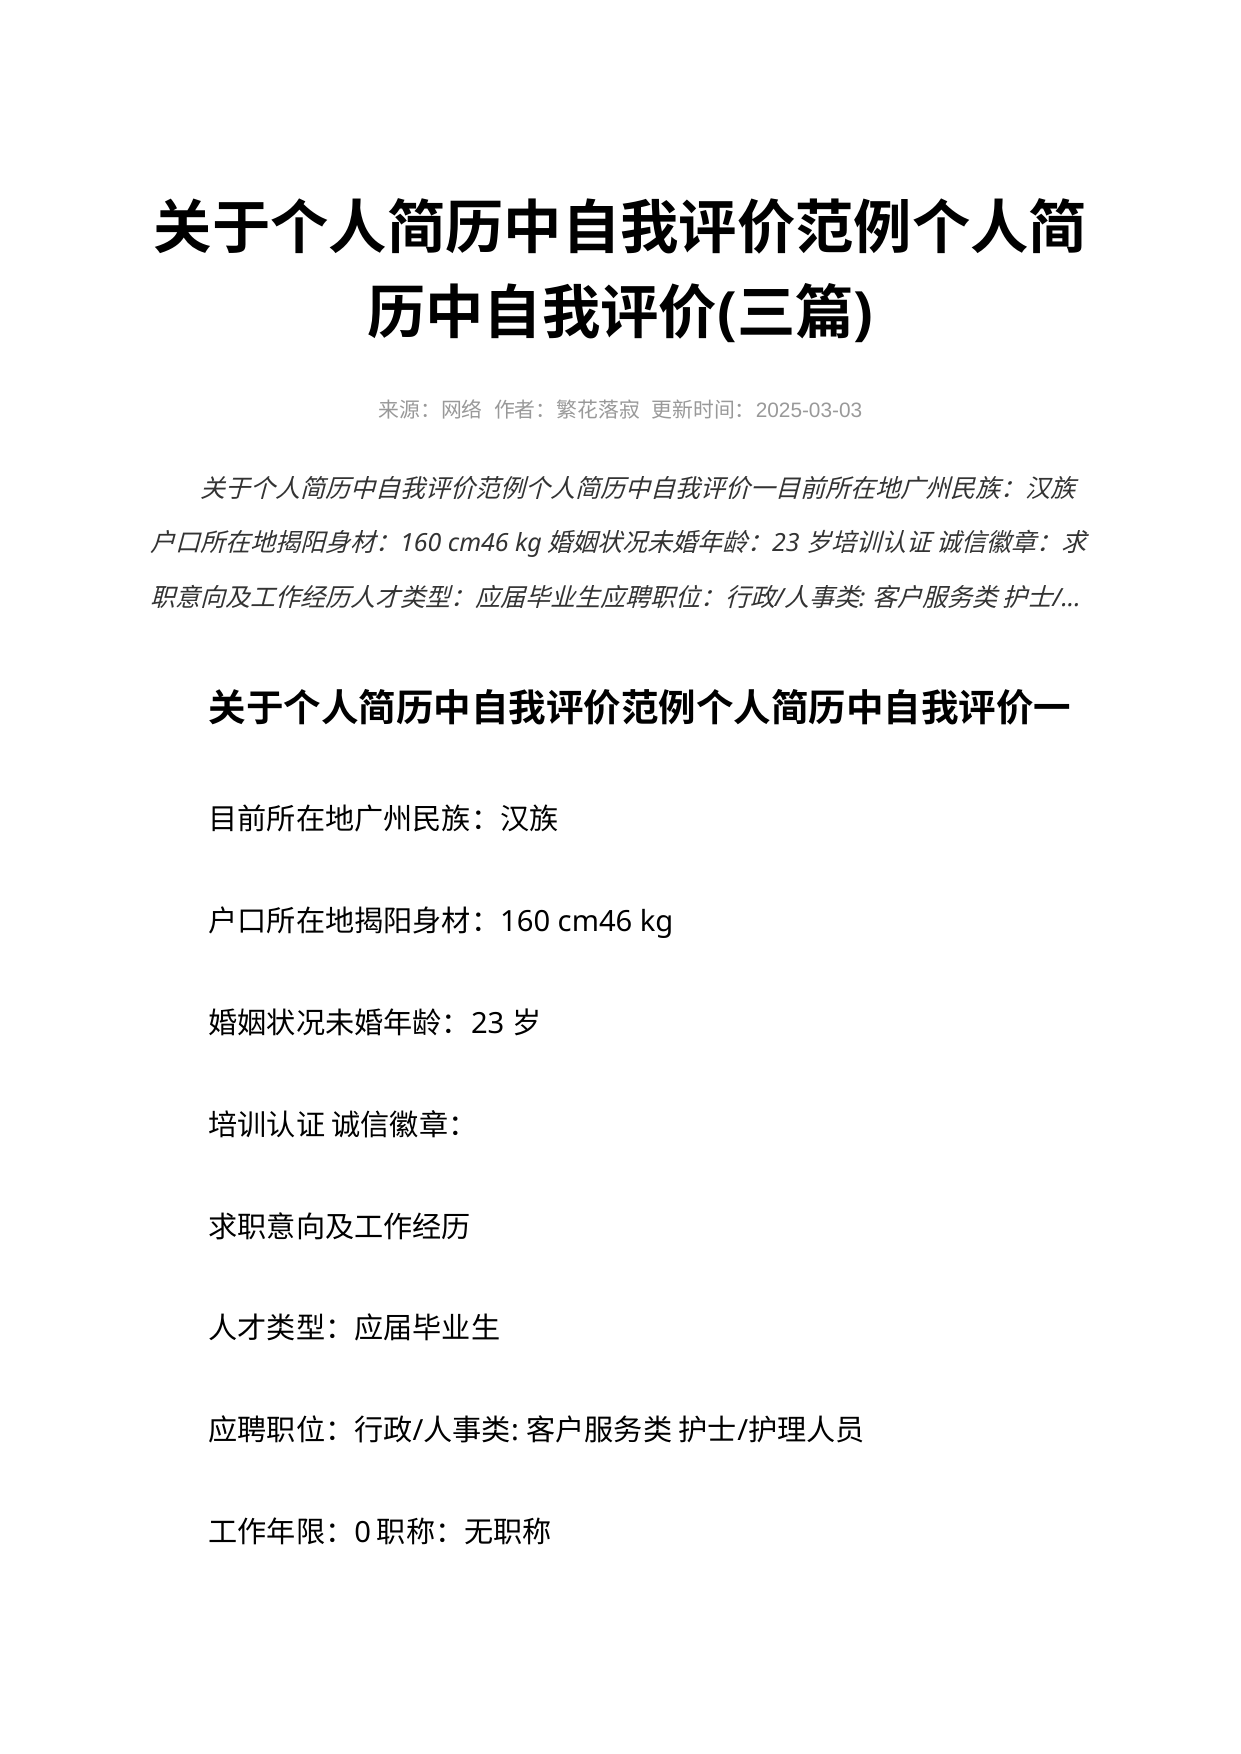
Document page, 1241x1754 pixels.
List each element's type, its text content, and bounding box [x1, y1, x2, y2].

text 婚姻状况未婚年龄：23 岁 [150, 999, 1090, 1042]
text 应聘职位：行政/人事类: 客户服务类 护士/护理人员 [150, 1407, 1090, 1449]
text 求职意向及工作经历 [150, 1203, 1090, 1245]
text 培训认证 诚信徽章： [150, 1101, 1090, 1144]
text 关于个人简历中自我评价范例个人简历中自我评价一目前所在地广州民族：汉族户口所在地揭阳身材：160 cm46 kg婚姻状况未婚年龄：23 岁培训认证 诚信徽章：求职意向及工作经历人才类型：应届毕业生应聘职位：行政/人事类: 客户服务类 护士/... [150, 468, 1090, 613]
subtitle 关于个人简历中自我评价范例个人简历中自我评价(三篇) [150, 181, 1090, 351]
text 工作年限：0职称：无职称 [150, 1509, 1090, 1551]
text 关于个人简历中自我评价范例个人简历中自我评价一 [150, 678, 1090, 732]
text 目前所在地广州民族：汉族 [150, 796, 1090, 838]
text 人才类型：应届毕业生 [150, 1305, 1090, 1347]
text 户口所在地揭阳身材：160 cm46 kg [150, 897, 1090, 940]
text 来源：网络 作者：繁花落寂 更新时间：2025-03-03 [150, 397, 1090, 421]
